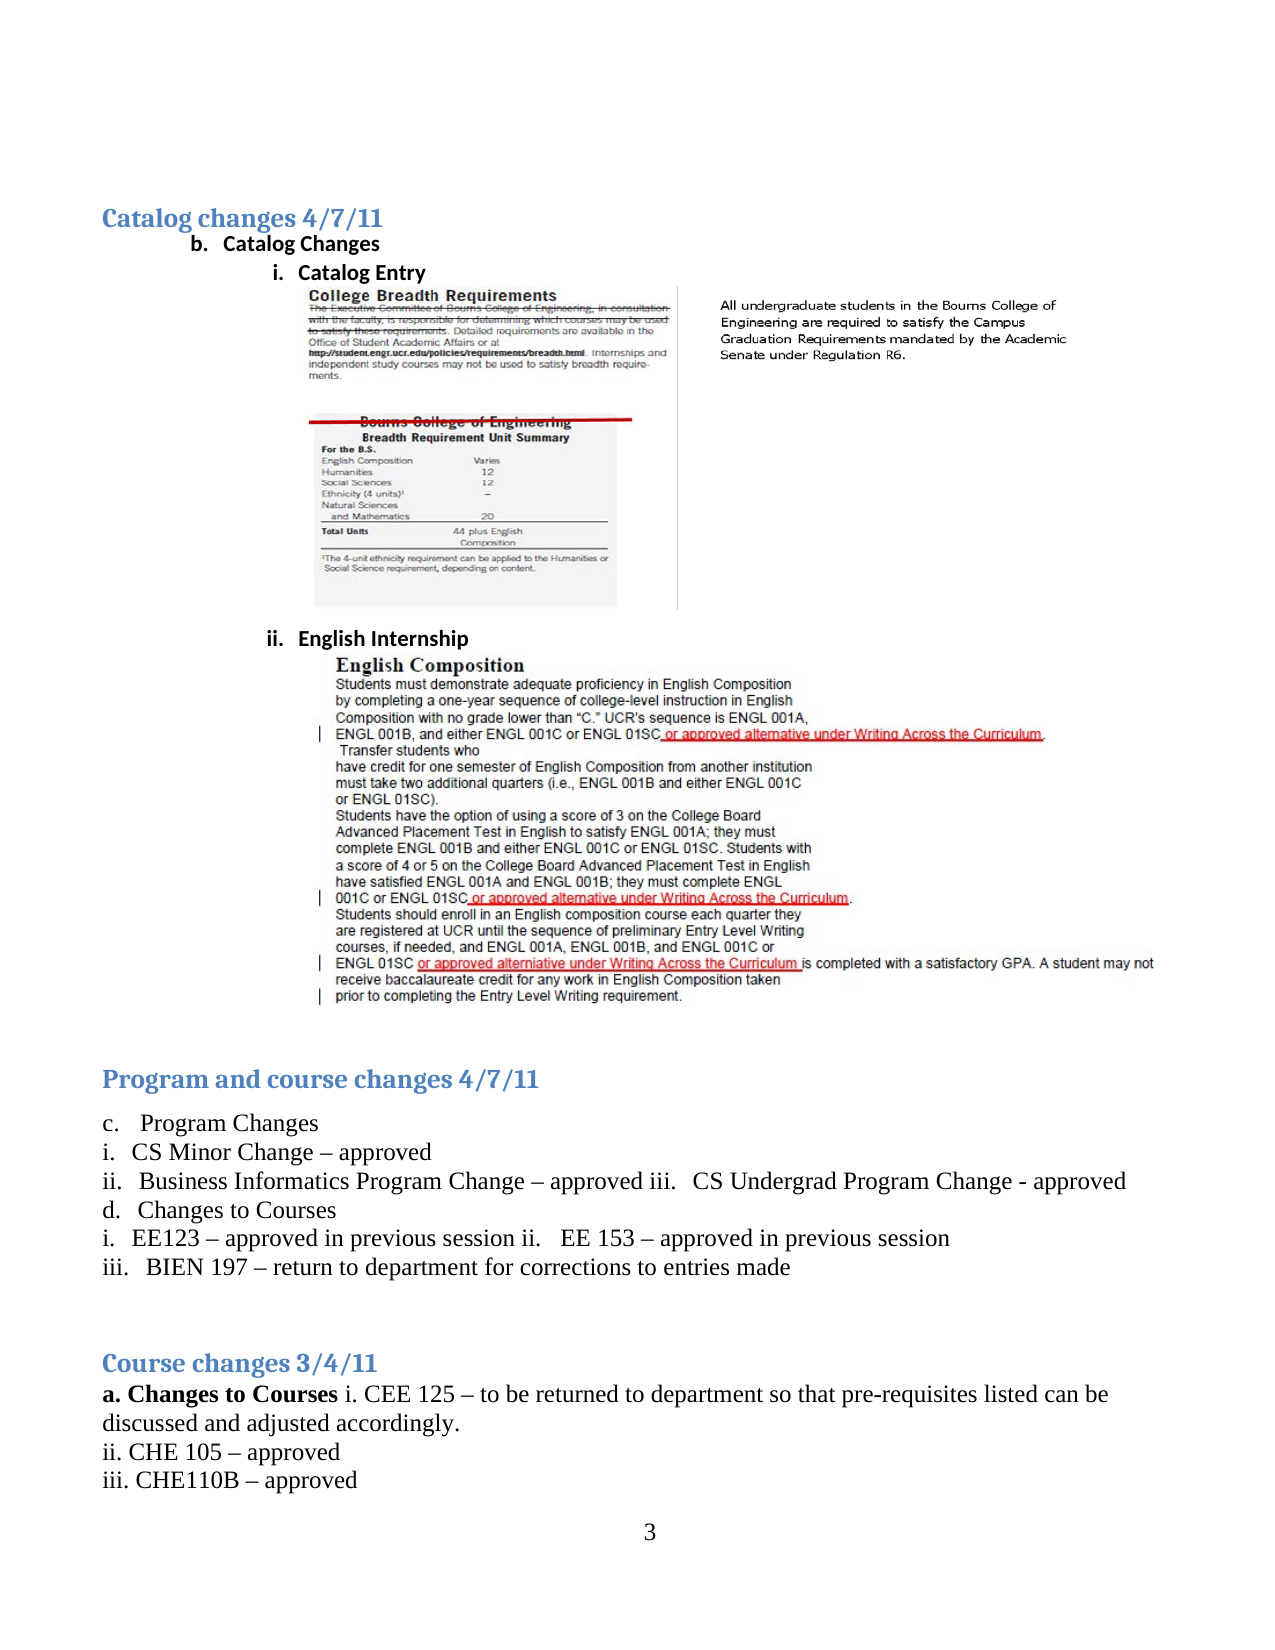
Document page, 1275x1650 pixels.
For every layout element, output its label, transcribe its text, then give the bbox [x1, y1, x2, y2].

subtitle Course changes 3/4/11 [102, 1348, 1198, 1379]
text i. EE123 – approved in previous session ii. EE 153 – approved in previous session [102, 1223, 1198, 1252]
picture [303, 652, 1174, 1016]
text a. Changes to Courses i. CEE 125 – to be returned to department so that pre-requisites listed can be discussed and adjusted accordingly. [102, 1379, 1198, 1437]
text c. Program Changes [102, 1108, 1198, 1137]
text iii. CHE110B – approved [102, 1465, 1198, 1494]
subtitle Catalog changes 4/7/11 [102, 203, 1198, 234]
text i. CS Minor Change – approved [102, 1137, 1198, 1166]
picture [303, 286, 1083, 610]
subtitle Program and course changes 4/7/11 [102, 1064, 1198, 1095]
text ii. Business Informatics Program Change – approved iii. CS Undergrad Program Change - approved [102, 1166, 1198, 1195]
text ii. CHE 105 – approved [102, 1437, 1198, 1465]
text d. Changes to Courses [102, 1195, 1198, 1223]
text ii. English Internship [266, 624, 1200, 652]
text b. Catalog Changes [190, 234, 1200, 258]
text i. Catalog Entry [272, 258, 1200, 286]
text iii. BIEN 197 – return to department for corrections to entries made [102, 1252, 1198, 1281]
